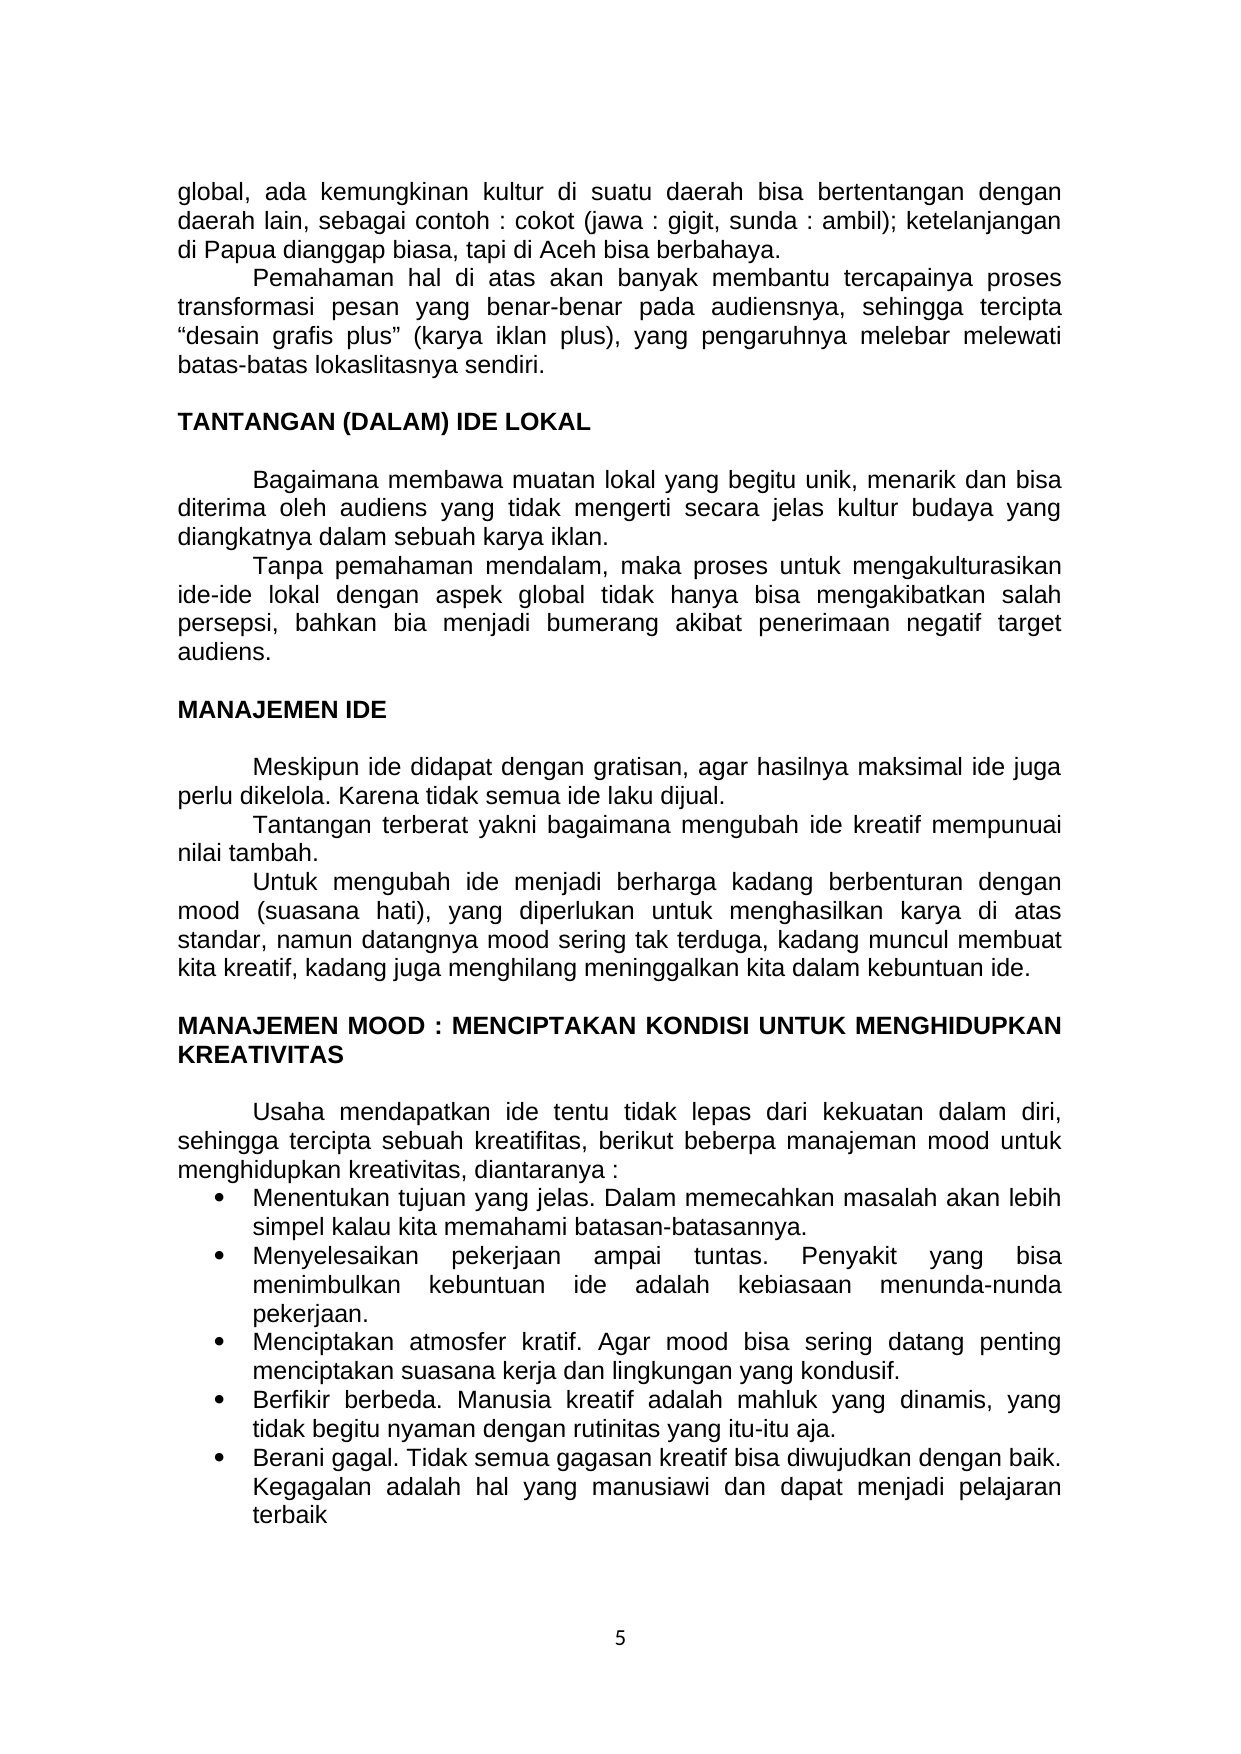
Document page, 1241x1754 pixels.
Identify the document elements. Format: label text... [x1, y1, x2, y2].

text Untuk mengubah ide menjadi berharga kadang berbenturan dengan mood (suasana hati), yang diperlukan untuk menghasilkan karya di atas standar, namun datangnya mood sering tak terduga, kadang muncul membuat kita kreatif, kadang juga menghilang meninggalkan kita dalam kebuntuan ide. [177, 867, 1063, 982]
text Tanpa pemahaman mendalam, maka proses untuk mengakulturasikan ide-ide lokal dengan aspek global tidak hanya bisa mengakibatkan salah persepsi, bahkan bia menjadi bumerang akibat penerimaan negatif target audiens. [177, 551, 1063, 666]
text MANAJEMEN IDE [177, 695, 1063, 723]
text Tantangan terberat yakni bagaimana mengubah ide kreatif mempunuai nilai tambah. [177, 810, 1063, 867]
list Menyelesaikan pekerjaan ampai tuntas. Penyakit yang bisa menimbulkan kebuntuan ide adalah kebiasaan menunda-nunda pekerjaan. [215, 1241, 1063, 1327]
list Menciptakan atmosfer kratif. Agar mood bisa sering datang penting menciptakan suasana kerja dan lingkungan yang kondusif. [215, 1327, 1063, 1385]
text Usaha mendapatkan ide tentu tidak lepas dari kekuatan dalam diri, sehingga tercipta sebuah kreatifitas, berikut beberpa manajeman mood untuk menghidupkan kreativitas, diantaranya : [177, 1097, 1063, 1183]
list Berani gagal. Tidak semua gagasan kreatif bisa diwujudkan dengan baik. Kegagalan adalah hal yang manusiawi dan dapat menjadi pelajaran terbaik [215, 1443, 1063, 1529]
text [177, 177, 1063, 263]
list Berfikir berbeda. Manusia kreatif adalah mahluk yang dinamis, yang tidak begitu nyaman dengan rutinitas yang itu-itu aja. [215, 1385, 1063, 1443]
text TANTANGAN (DALAM) IDE LOKAL [177, 407, 1063, 436]
text Pemahaman hal di atas akan banyak membantu tercapainya proses transformasi pesan yang benar-benar pada audiensnya, sehingga tercipta “desain grafis plus” (karya iklan plus), yang pengaruhnya melebar melewati batas-batas lokaslitasnya sendiri. [177, 263, 1063, 378]
text Meskipun ide didapat dengan gratisan, agar hasilnya maksimal ide juga perlu dikelola. Karena tidak semua ide laku dijual. [177, 752, 1063, 810]
text MANAJEMEN MOOD : MENCIPTAKAN KONDISI UNTUK MENGHIDUPKAN KREATIVITAS [177, 1011, 1063, 1068]
text Bagaimana membawa muatan lokal yang begitu unik, menarik dan bisa diterima oleh audiens yang tidak mengerti secara jelas kultur budaya yang diangkatnya dalam sebuah karya iklan. [177, 465, 1063, 551]
list Menentukan tujuan yang jelas. Dalam memecahkan masalah akan lebih simpel kalau kita memahami batasan-batasannya. [215, 1183, 1063, 1241]
